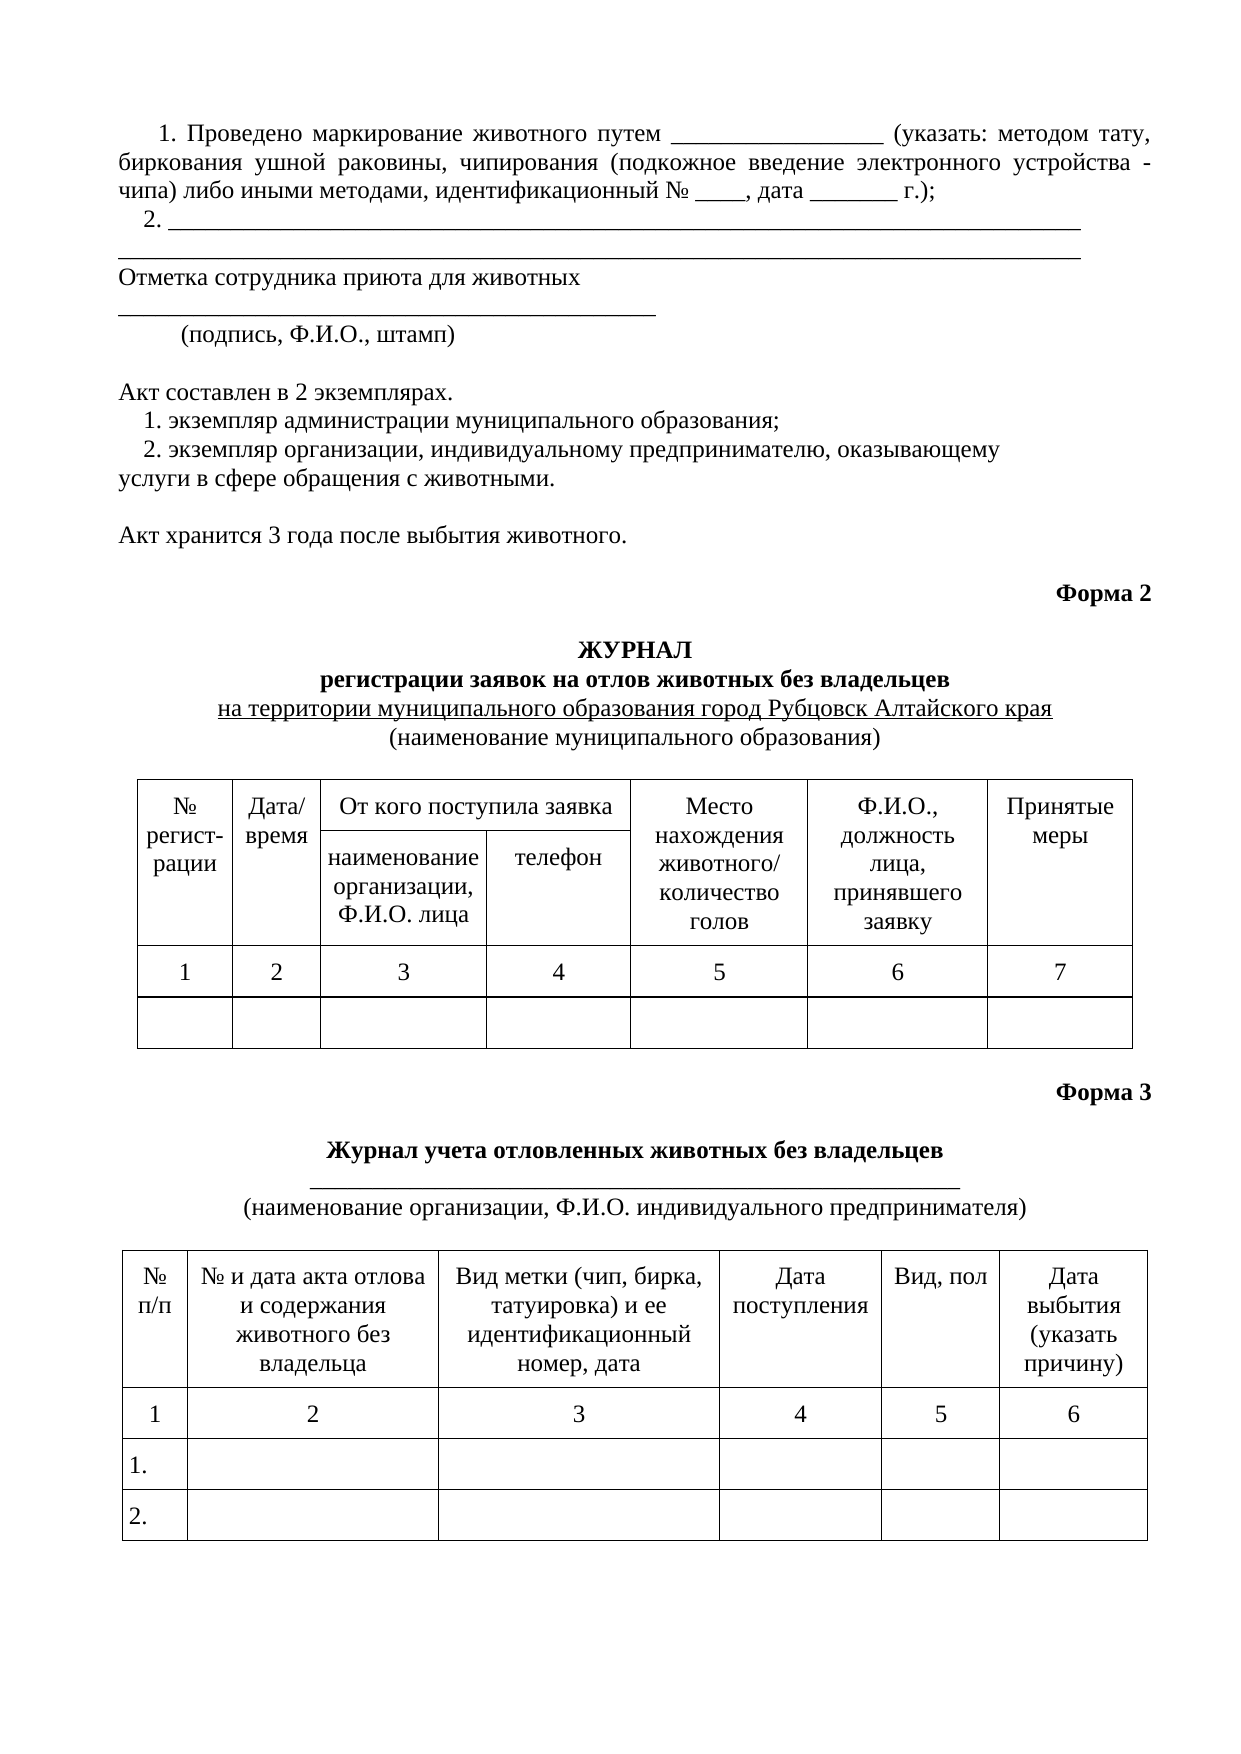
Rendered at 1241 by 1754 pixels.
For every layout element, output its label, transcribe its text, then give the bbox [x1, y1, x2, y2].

table_cell телефон [487, 831, 630, 945]
text регистрации заявок на отлов животных без владельцев [118, 664, 1152, 693]
table_cell 4 [720, 1388, 881, 1438]
table_header Дата поступления [720, 1251, 881, 1387]
table_cell [1000, 1490, 1147, 1540]
table_cell 3 [321, 946, 486, 996]
text ЖУРНАЛ [118, 636, 1152, 664]
table_cell [882, 1490, 999, 1540]
table_cell [1000, 1439, 1147, 1489]
table_cell 6 [1000, 1388, 1147, 1438]
text Акт составлен в 2 экземплярах. [118, 377, 1152, 406]
table_cell [720, 1439, 881, 1489]
table_cell 1. [123, 1439, 187, 1489]
text Форма 2 [118, 578, 1152, 607]
table_cell 3 [439, 1388, 719, 1438]
text 1. Проведено маркирование животного путем _________________ (указать: методом тату, биркования ушной раковины, чипирования (подкожное введение электронного устройства - чипа) либо иными методами, идентификационный № ____, дата _______ г.); [118, 118, 1152, 204]
text (подпись, Ф.И.О., штамп) [118, 319, 1152, 348]
table_cell [882, 1439, 999, 1489]
table_cell [487, 998, 630, 1047]
table_cell 2. [123, 1490, 187, 1540]
table_cell [188, 1439, 438, 1489]
text услуги в сфере обращения с животными. [118, 463, 1152, 492]
text _____________________________________________________________________________ [118, 233, 1152, 262]
table_header Принятые меры [988, 780, 1132, 945]
table_header Вид метки (чип, бирка, татуировка) и ее идентификационный номер, дата [439, 1251, 719, 1387]
text Отметка сотрудника приюта для животных [118, 262, 1152, 291]
table_header № п/п [123, 1251, 187, 1387]
table_cell [631, 998, 807, 1047]
table_cell [138, 998, 232, 1047]
table_cell [439, 1490, 719, 1540]
table_cell 7 [988, 946, 1132, 996]
table_cell [439, 1439, 719, 1489]
table_cell [988, 998, 1132, 1047]
table_cell [321, 998, 486, 1047]
text ___________________________________________ [118, 291, 1152, 319]
table_cell 2 [188, 1388, 438, 1438]
table_cell [233, 998, 320, 1047]
table_header Дата/ время [233, 780, 320, 945]
text Журнал учета отловленных животных без владельцев [118, 1135, 1152, 1163]
text на территории муниципального образования город Рубцовск Алтайского края [118, 693, 1152, 722]
table_cell 1 [123, 1388, 187, 1438]
table_header Вид, пол [882, 1251, 999, 1387]
text 2. экземпляр организации, индивидуальному предпринимателю, оказывающему [118, 434, 1152, 463]
table_header Место нахождения животного/количество голов [631, 780, 807, 945]
table_header Ф.И.О., должность лица, принявшего заявку [808, 780, 987, 945]
table_cell 1 [138, 946, 232, 996]
table_cell [188, 1490, 438, 1540]
text 1. экземпляр администрации муниципального образования; [118, 406, 1152, 434]
text 2. _________________________________________________________________________ [118, 204, 1152, 233]
table_header Дата выбытия (указать причину) [1000, 1251, 1147, 1387]
table_cell 2 [233, 946, 320, 996]
table_cell 5 [882, 1388, 999, 1438]
table_cell [808, 998, 987, 1047]
table_cell 6 [808, 946, 987, 996]
table_cell 4 [487, 946, 630, 996]
text Акт хранится 3 года после выбытия животного. [118, 521, 1152, 549]
table_header № и дата акта отлова и содержания животного без владельца [188, 1251, 438, 1387]
text (наименование муниципального образования) [118, 722, 1152, 751]
text ____________________________________________________ [118, 1163, 1152, 1192]
table_cell наименование организации, Ф.И.О. лица [321, 831, 486, 945]
text Форма 3 [118, 1077, 1152, 1106]
table_cell 5 [631, 946, 807, 996]
table_header От кого поступила заявка [321, 780, 630, 830]
text (наименование организации, Ф.И.О. индивидуального предпринимателя) [118, 1192, 1152, 1221]
table_cell [720, 1490, 881, 1540]
table_header № регист-рации [138, 780, 232, 945]
